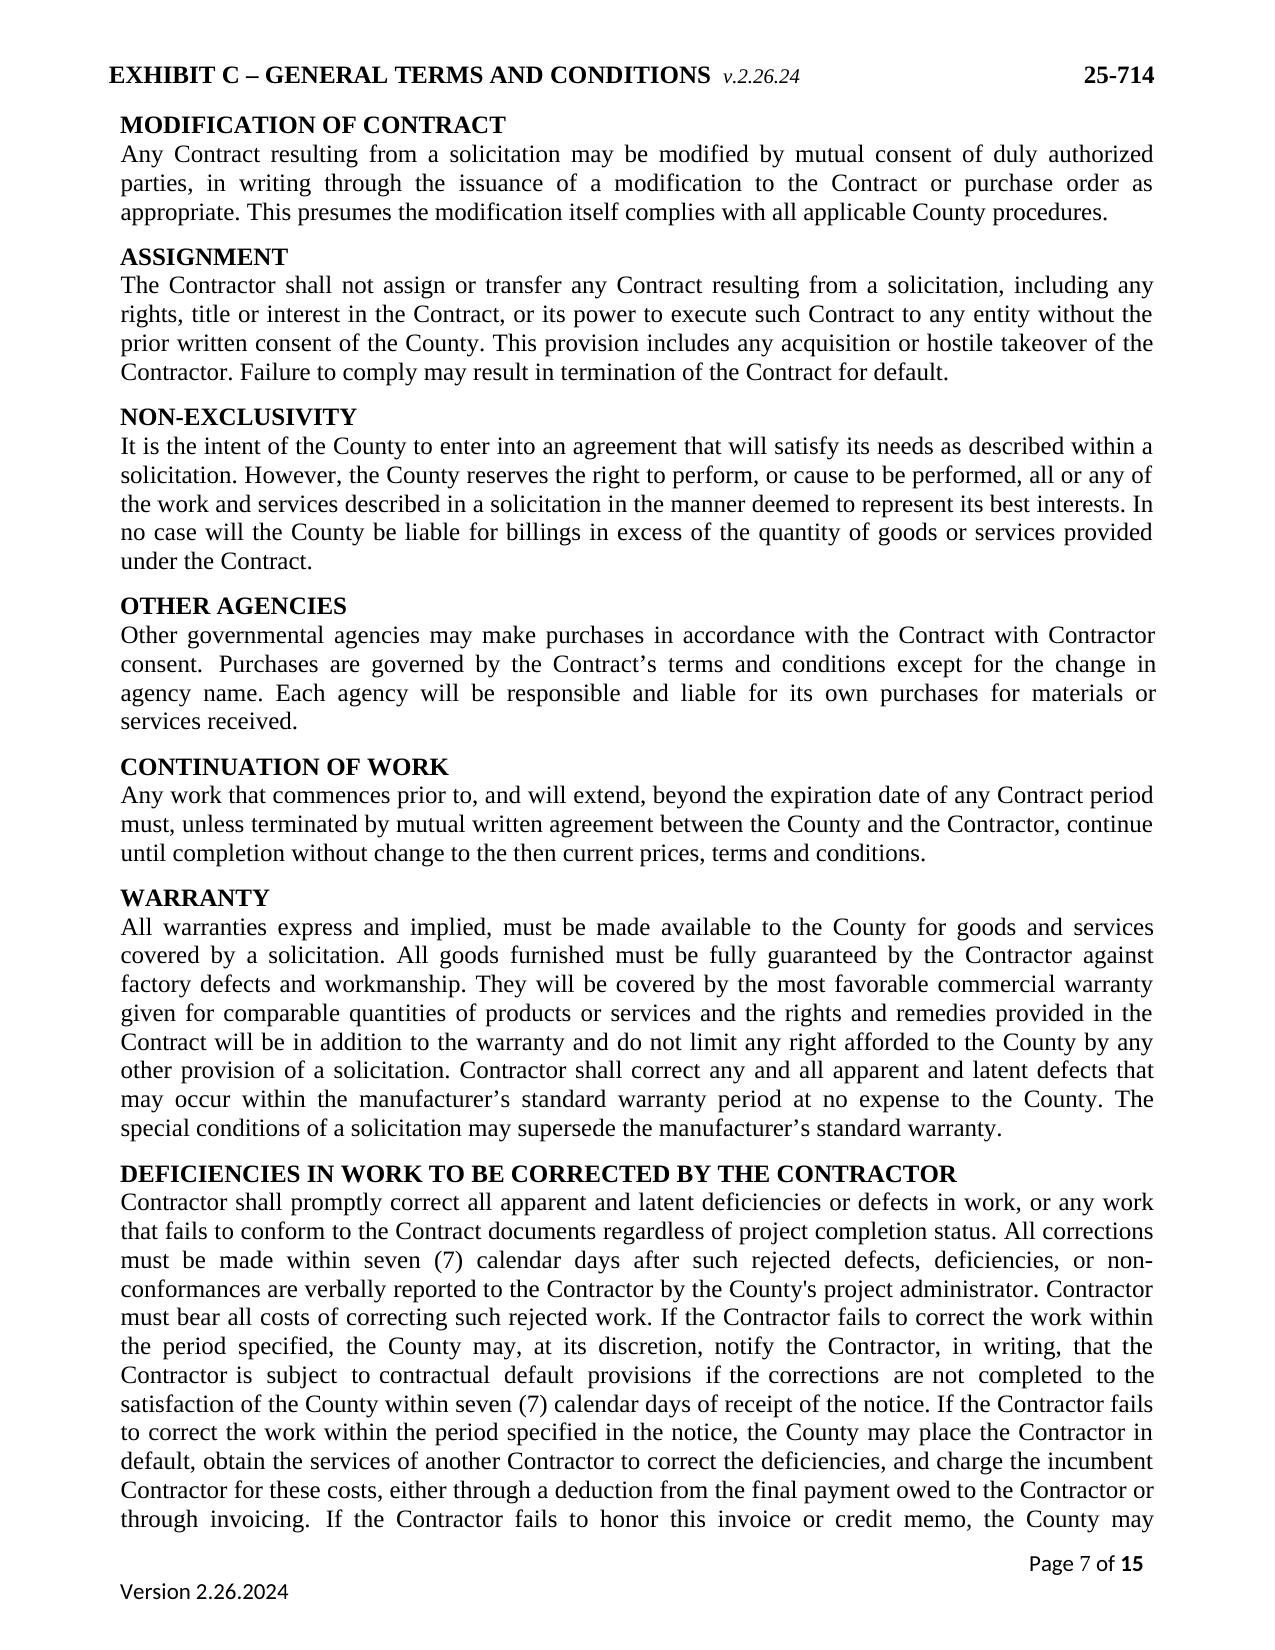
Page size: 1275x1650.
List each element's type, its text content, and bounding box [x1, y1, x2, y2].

text Any Contract resulting from a solicitation may be modified by mutual consent of duly authorized parties, in writing through the issuance of a modification to the Contract or purchase order as appropriate. This presumes the modification itself complies with all applicable County procedures. [120, 139, 1155, 225]
text Other governmental agencies may make purchases in accordance with the Contract with Contractor consent. Purchases are governed by the Contract’s terms and conditions except for the change in agency name. Each agency will be responsible and liable for its own purchases for materials or services received. [120, 620, 1156, 735]
text The Contractor shall not assign or transfer any Contract resulting from a solicitation, including any rights, title or interest in the Contract, or its power to execute such Contract to any entity without the prior written consent of the County. This provision includes any acquisition or hostile takeover of the Contractor. Failure to comply may result in termination of the Contract for default. [120, 271, 1155, 386]
text All warranties express and implied, must be made available to the County for goods and services covered by a solicitation. All goods furnished must be fully guaranteed by the Contractor against factory defects and workmanship. They will be covered by the most favorable commercial warranty given for comparable quantities of products or services and the rights and remedies provided in the Contract will be in addition to the warranty and do not limit any right afforded to the County by any other provision of a solicitation. Contractor shall correct any and all apparent and latent defects that may occur within the manufacturer’s standard warranty period at no expense to the County. The special conditions of a solicitation may supersede the manufacturer’s standard warranty. [120, 912, 1155, 1142]
subtitle OTHER AGENCIES [120, 591, 1167, 620]
text It is the intent of the County to enter into an agreement that will satisfy its needs as described within a solicitation. However, the County reserves the right to perform, or cause to be performed, all or any of the work and services described in a solicitation in the manner deemed to represent its best interests. In no case will the County be liable for billings in excess of the quantity of goods or services provided under the Contract. [120, 431, 1155, 575]
subtitle ASSIGNMENT [120, 242, 1167, 271]
subtitle MODIFICATION OF CONTRACT [120, 110, 1167, 139]
text Any work that commences prior to, and will extend, beyond the expiration date of any Contract period must, unless terminated by mutual written agreement between the County and the Contractor, continue until completion without change to the then current prices, terms and conditions. [120, 780, 1155, 867]
subtitle WARRANTY [120, 883, 1167, 912]
subtitle CONTINUATION OF WORK [120, 752, 1167, 780]
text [120, 1187, 1155, 1532]
subtitle DEFICIENCIES IN WORK TO BE CORRECTED BY THE CONTRACTOR [120, 1159, 1167, 1187]
subtitle NON-EXCLUSIVITY [120, 402, 1167, 431]
